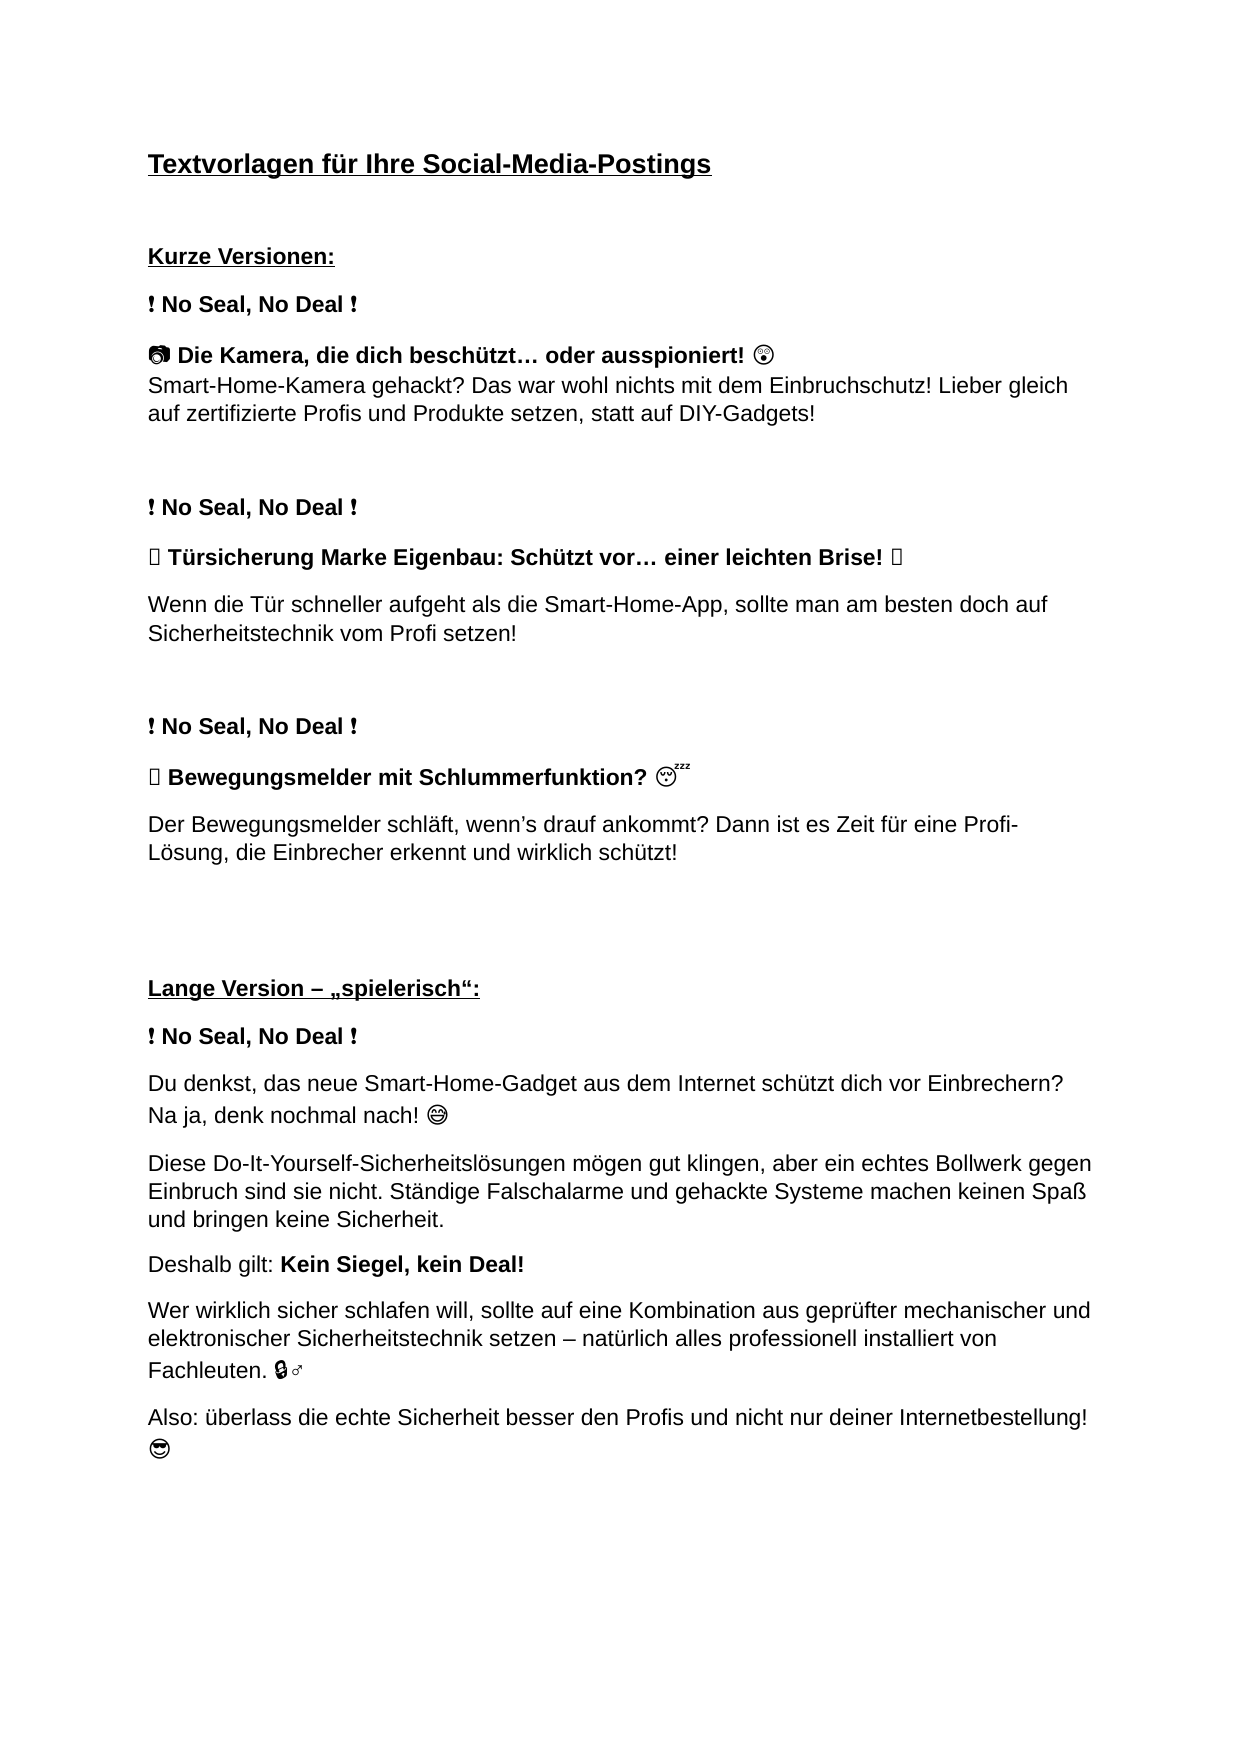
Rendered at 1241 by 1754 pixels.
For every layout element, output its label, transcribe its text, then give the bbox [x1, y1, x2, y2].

text Also: überlass die echte Sicherheit besser den Profis und nicht nur deiner Internetbestellung! 😎 [148, 1404, 1093, 1464]
text ❗ No Seal, No Deal ❗ [148, 491, 1093, 522]
text Deshalb gilt: Kein Siegel, kein Deal! [148, 1251, 1093, 1278]
text Textvorlagen für Ihre Social-Media-Postings [148, 148, 1093, 179]
text ❗ No Seal, No Deal ❗ [148, 710, 1093, 741]
text 🚪 Türsicherung Marke Eigenbau: Schützt vor… einer leichten Brise! 💨 [148, 541, 1093, 572]
text Kurze Versionen: [148, 243, 1093, 269]
text Wer wirklich sicher schlafen will, sollte auf eine Kombination aus geprüfter mechanischer und elektronischer Sicherheitstechnik setzen – natürlich alles professionell installiert von Fachleuten. 🔒👷‍♂️ [148, 1297, 1093, 1385]
text Der Bewegungsmelder schläft, wenn’s drauf ankommt? Dann ist es Zeit für eine Profi-Lösung, die Einbrecher erkennt und wirklich schützt! [148, 811, 1093, 866]
text ❗ No Seal, No Deal ❗ [148, 288, 1093, 319]
text 🚨 Bewegungsmelder mit Schlummerfunktion? 😴 [148, 761, 1093, 792]
text Diese Do-It-Yourself-Sicherheitslösungen mögen gut klingen, aber ein echtes Bollwerk gegen Einbruch sind sie nicht. Ständige Falschalarme und gehackte Systeme machen keinen Spaß und bringen keine Sicherheit. [148, 1149, 1093, 1233]
text Lange Version – „spielerisch“: [148, 975, 1093, 1001]
text ❗ No Seal, No Deal ❗ [148, 1020, 1093, 1051]
text Wenn die Tür schneller aufgeht als die Smart-Home-App, sollte man am besten doch auf Sicherheitstechnik vom Profi setzen! [148, 591, 1093, 646]
text 📷 Die Kamera, die dich beschützt… oder ausspioniert! 😲 Smart-Home-Kamera gehackt? Das war wohl nichts mit dem Einbruchschutz! Lieber gleich auf zertifizierte Profis und Produkte setzen, statt auf DIY-Gadgets! [148, 339, 1093, 427]
text Du denkst, das neue Smart-Home-Gadget aus dem Internet schützt dich vor Einbrechern? Na ja, denk nochmal nach! 😅 [148, 1070, 1093, 1130]
